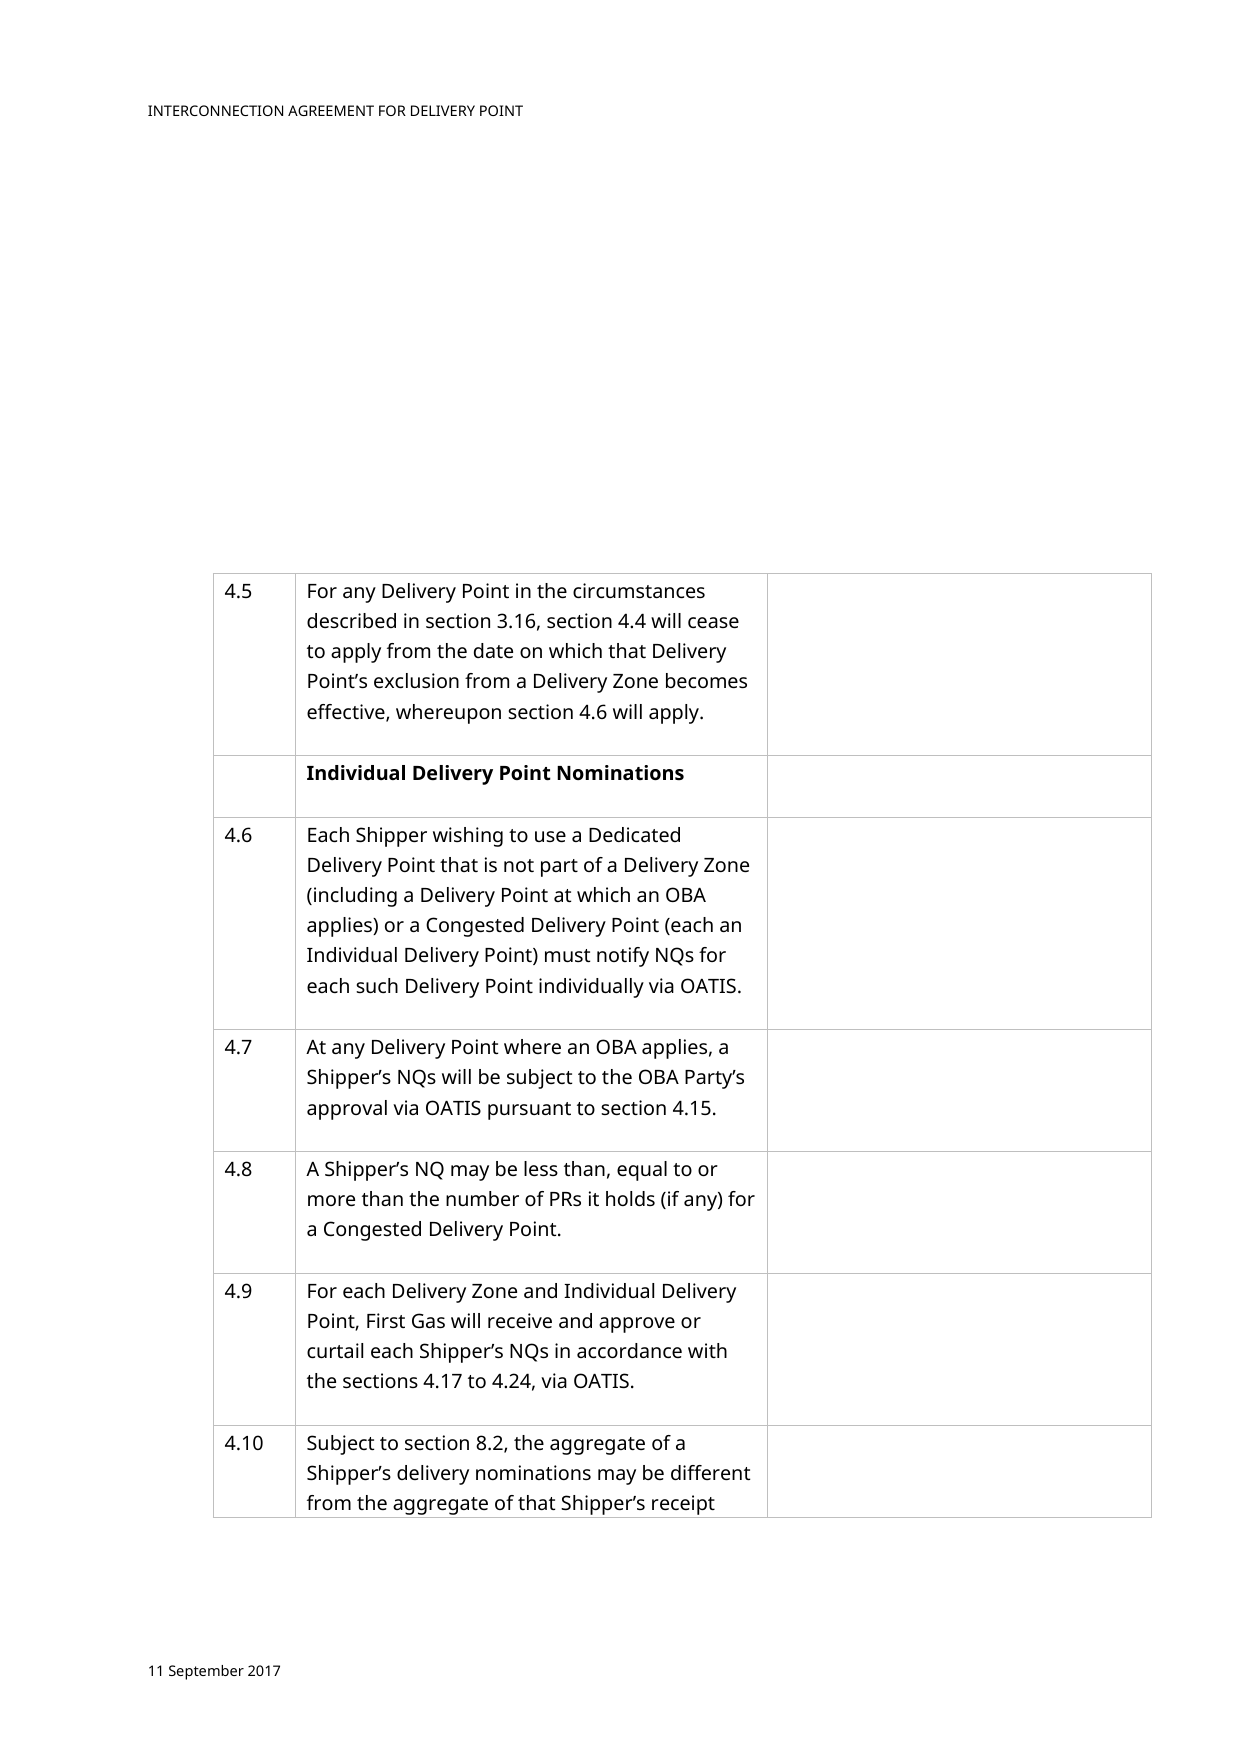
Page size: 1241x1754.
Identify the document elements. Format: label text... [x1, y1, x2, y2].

table_cell [768, 1274, 1151, 1425]
table_cell [768, 574, 1151, 755]
table_cell A Shipper’s NQ may be less than, equal to or more than the number of PRs it holds (if any) for a Congested Delivery Point. [296, 1152, 767, 1273]
table_cell 4.5 [214, 574, 295, 755]
table_cell 4.9 [214, 1274, 295, 1425]
table_cell Individual Delivery Point Nominations [296, 756, 767, 817]
table_cell 4.10 [214, 1426, 295, 1517]
table_cell [768, 818, 1151, 1029]
table_cell Subject to section 8.2, the aggregate of a Shipper’s delivery nominations may be different from the aggregate of that Shipper’s receipt nominations for a Day. [296, 1426, 767, 1517]
table_cell [768, 1152, 1151, 1273]
table_cell [214, 756, 295, 817]
table_cell For any Delivery Point in the circumstances described in section 3.16, section 4.4 will cease to apply from the date on which that Delivery Point’s exclusion from a Delivery Zone becomes effective, whereupon section 4.6 will apply. [296, 574, 767, 755]
table_cell [768, 1030, 1151, 1151]
table_cell [768, 1426, 1151, 1517]
table_cell For each Delivery Zone and Individual Delivery Point, First Gas will receive and approve or curtail each Shipper’s NQs in accordance with the sections 4.17 to 4.24, via OATIS. [296, 1274, 767, 1425]
table_cell 4.6 [214, 818, 295, 1029]
table_cell [768, 756, 1151, 817]
table_cell Each Shipper wishing to use a Dedicated Delivery Point that is not part of a Delivery Zone (including a Delivery Point at which an OBA applies) or a Congested Delivery Point (each an Individual Delivery Point) must notify NQs for each such Delivery Point individually via OATIS. [296, 818, 767, 1029]
table_cell 4.7 [214, 1030, 295, 1151]
table_cell 4.8 [214, 1152, 295, 1273]
table_cell At any Delivery Point where an OBA applies, a Shipper’s NQs will be subject to the OBA Party’s approval via OATIS pursuant to section 4.15. [296, 1030, 767, 1151]
